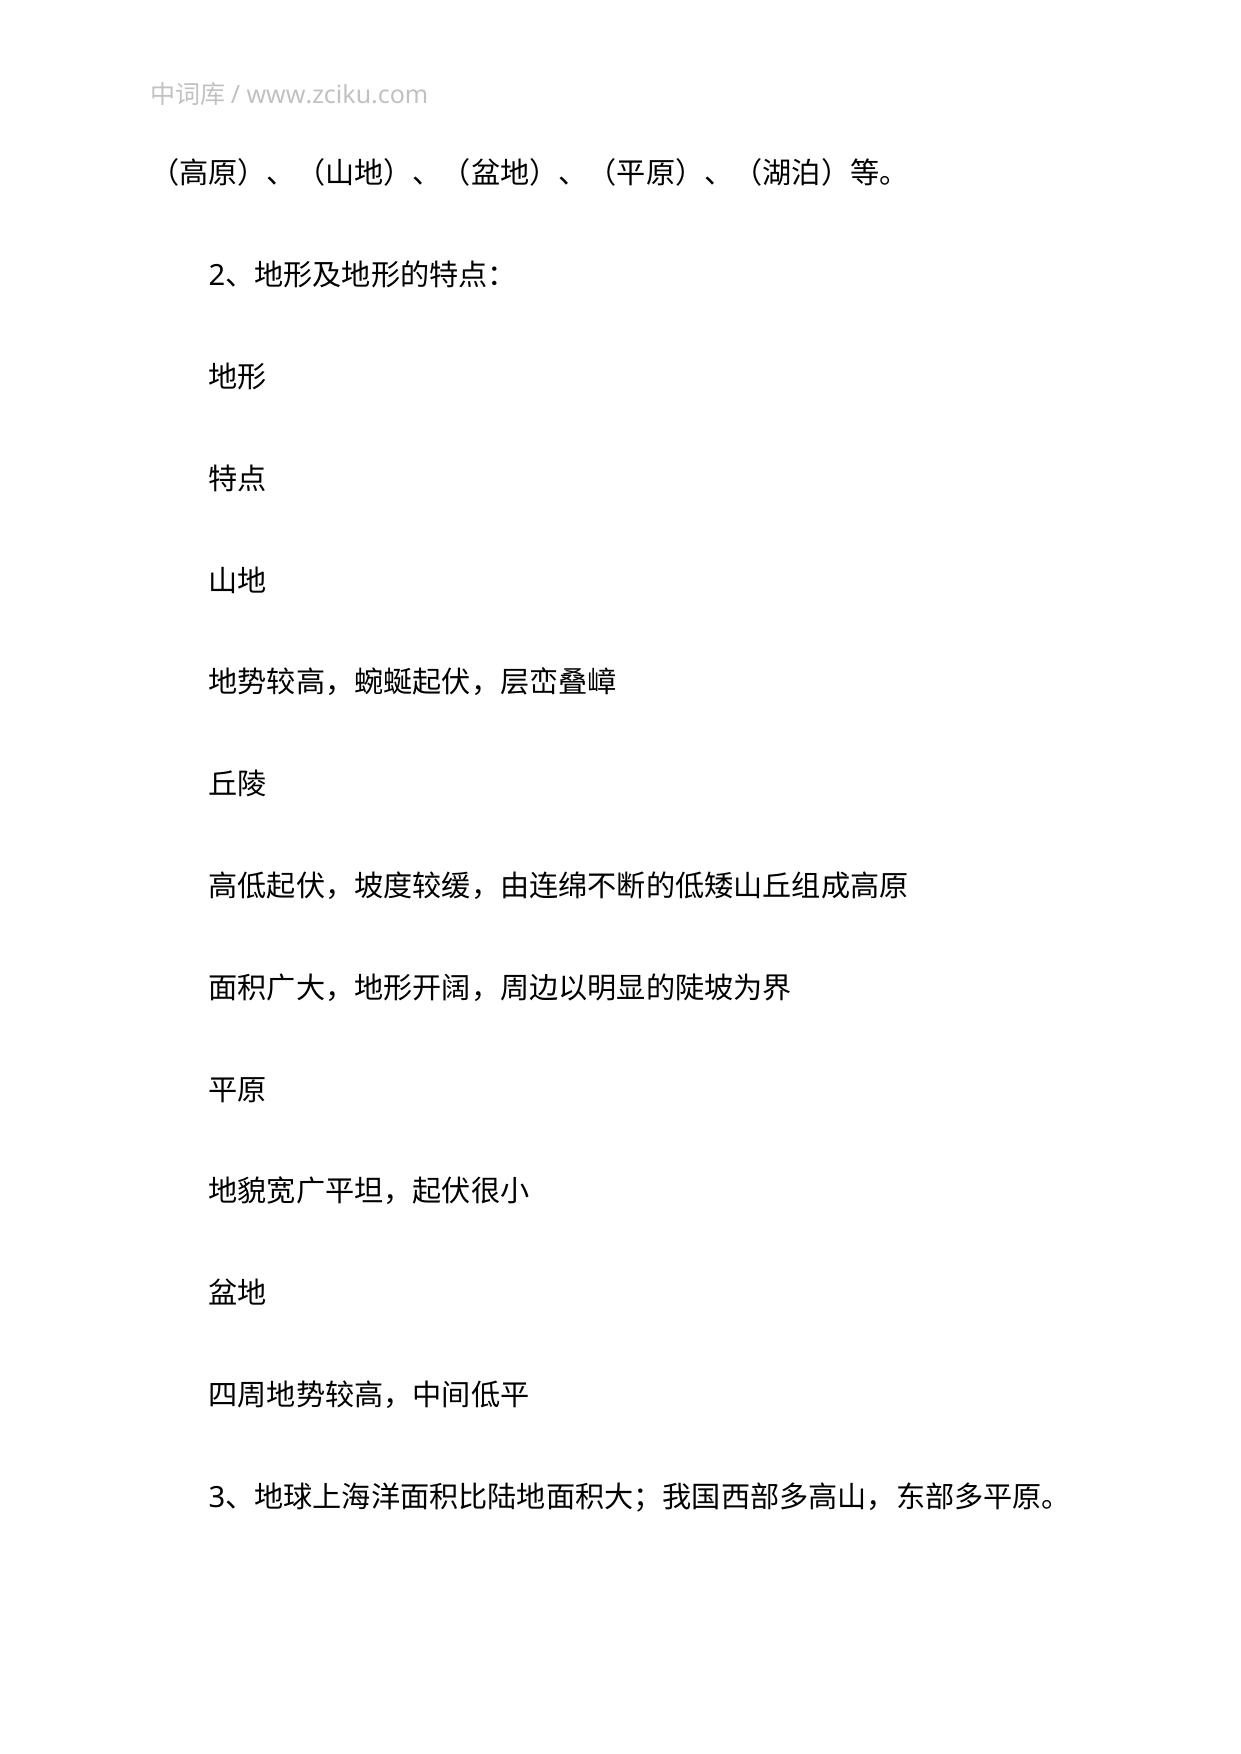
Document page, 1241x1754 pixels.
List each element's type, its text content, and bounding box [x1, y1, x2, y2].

text 地势较高，蜿蜒起伏，层峦叠嶂 [150, 659, 1090, 701]
text 面积广大，地形开阔，周边以明显的陡坡为界 [150, 964, 1090, 1007]
text 盆地 [150, 1270, 1090, 1312]
text 地形 [150, 354, 1090, 396]
text 2、地形及地形的特点： [150, 252, 1090, 294]
text 地貌宽广平坦，起伏很小 [150, 1168, 1090, 1210]
text 山地 [150, 557, 1090, 599]
text 3、地球上海洋面积比陆地面积大；我国西部多高山，东部多平原。 [150, 1473, 1090, 1516]
text 丘陵 [150, 761, 1090, 803]
text 特点 [150, 456, 1090, 498]
text 高低起伏，坡度较缓，由连绵不断的低矮山丘组成高原 [150, 863, 1090, 905]
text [150, 150, 1090, 192]
text 平原 [150, 1066, 1090, 1108]
text 四周地势较高，中间低平 [150, 1371, 1090, 1414]
